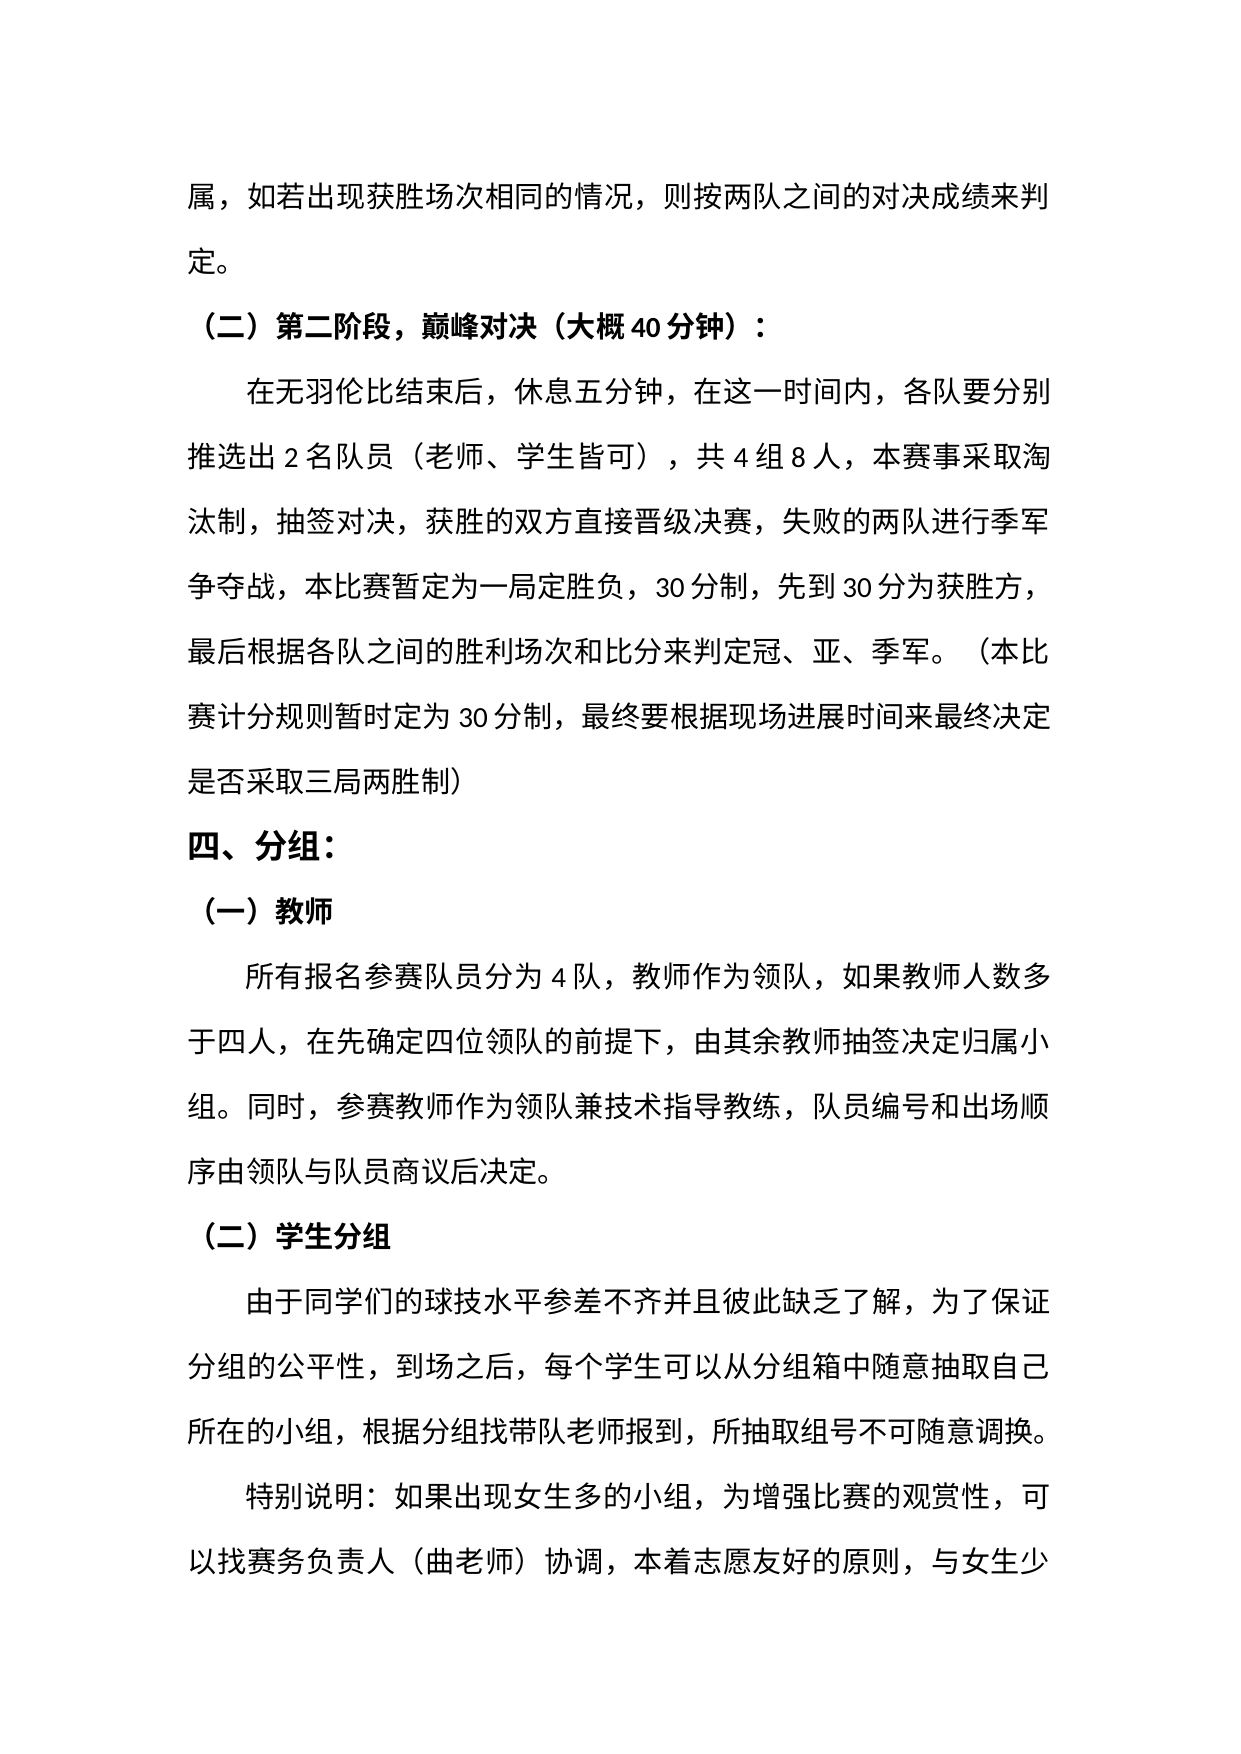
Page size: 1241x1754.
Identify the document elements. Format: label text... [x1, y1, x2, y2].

text （二）学生分组 [187, 1202, 1053, 1267]
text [187, 162, 1053, 292]
text 由于同学们的球技水平参差不齐并且彼此缺乏了解，为了保证分组的公平性，到场之后，每个学生可以从分组箱中随意抽取自己所在的小组，根据分组找带队老师报到，所抽取组号不可随意调换。 [187, 1267, 1053, 1462]
text （一）教师 [187, 877, 1053, 942]
text 所有报名参赛队员分为4队，教师作为领队，如果教师人数多于四人，在先确定四位领队的前提下，由其余教师抽签决定归属小组。同时，参赛教师作为领队兼技术指导教练，队员编号和出场顺序由领队与队员商议后决定。 [187, 942, 1053, 1202]
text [187, 1462, 1053, 1592]
text 在无羽伦比结束后，休息五分钟，在这一时间内，各队要分别推选出2名队员（老师、学生皆可），共4组8人，本赛事采取淘汰制，抽签对决，获胜的双方直接晋级决赛，失败的两队进行季军争夺战，本比赛暂定为一局定胜负，30分制，先到30分为获胜方，最后根据各队之间的胜利场次和比分来判定冠、亚、季军。（本比赛计分规则暂时定为30分制，最终要根据现场进展时间来最终决定是否采取三局两胜制） [187, 357, 1053, 812]
text （二）第二阶段，巅峰对决（大概40分钟）： [187, 292, 1053, 357]
text 四、分组： [187, 812, 1053, 877]
